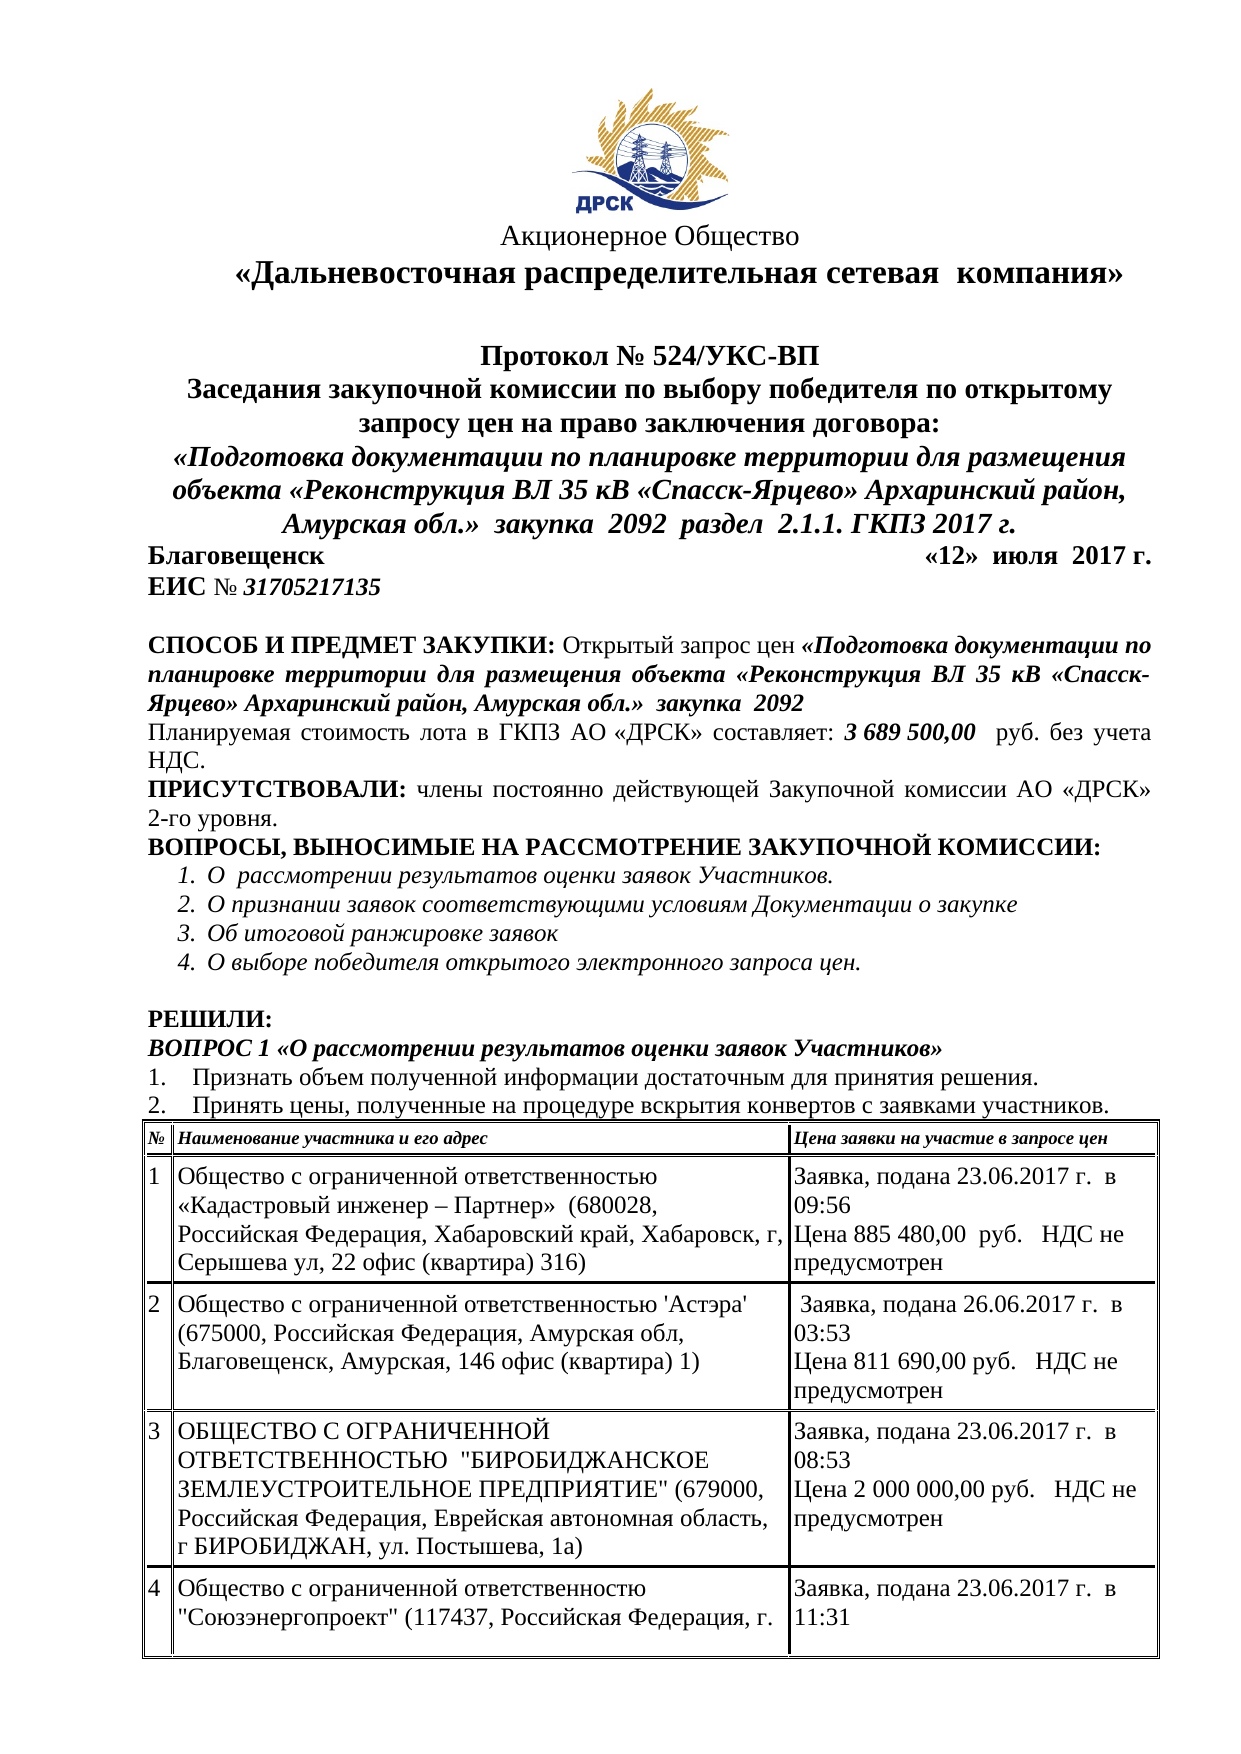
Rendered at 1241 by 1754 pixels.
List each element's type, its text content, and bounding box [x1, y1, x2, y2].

table_cell Общество с ограниченной ответственностью 'Астэра' (675000, Российская Федерация, Амурская обл, Благовещенск, Амурская, 146 офис (квартира) 1) [174, 1284, 788, 1408]
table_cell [173, 1568, 789, 1656]
table_cell Заявка, подана 23.06.2017 г. в 09:56 Цена 885 480,00 руб. НДС не предусмотрен [791, 1153, 1157, 1281]
list Об итоговой ранжировке заявок [177, 918, 1152, 947]
table_cell 1 [145, 1153, 171, 1281]
list О признании заявок соответствующими условиям Документации о закупке [177, 889, 1152, 918]
text Акционерное Общество [148, 218, 1152, 252]
table_cell 4 [145, 1565, 173, 1656]
text ВОПРОС 1 «О рассмотрении результатов оценки заявок Участников» [148, 1033, 1152, 1062]
list Принять цены, полученные на процедуре вскрытия конвертов с заявками участников. [148, 1090, 1152, 1119]
text СПОСОБ И ПРЕДМЕТ ЗАКУПКИ: Открытый запрос цен «Подготовка документации по планировке территории для размещения объекта «Реконструкция ВЛ 35 кВ «Спасск-Ярцево» Архаринский район, Амурская обл.» закупка 2092 [148, 630, 1152, 717]
table_cell Заявка, подана 26.06.2017 г. в 03:53 Цена 811 690,00 руб. НДС не предусмотрен [791, 1281, 1157, 1408]
text ПРИСУТСТВОВАЛИ: члены постоянно действующей Закупочной комиссии АО «ДРСК» 2-го уровня. [148, 774, 1152, 832]
table_cell ОБЩЕСТВО С ОГРАНИЧЕННОЙ ОТВЕТСТВЕННОСТЬЮ "БИРОБИДЖАНСКОЕ ЗЕМЛЕУСТРОИТЕЛЬНОЕ ПРЕДПРИЯТИЕ" (679000, Российская Федерация, Еврейская автономная область, г БИРОБИДЖАН, ул. Постышева, 1а) [174, 1412, 788, 1565]
table_header Благовещенск ЕИС № 31705217135 [136, 539, 651, 602]
table_cell 2 [145, 1281, 171, 1408]
text ВОПРОСЫ, ВЫНОСИМЫЕ НА РАССМОТРЕНИЕ ЗАКУПОЧНОЙ КОМИССИИ: [148, 832, 1152, 860]
table_cell Заявка, подана 23.06.2017 г. в 08:53 Цена 2 000 000,00 руб. НДС не предусмотрен [791, 1409, 1157, 1565]
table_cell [789, 1565, 1157, 1656]
table_cell 3 [145, 1409, 171, 1565]
text Планируемая стоимость лота в ГКПЗ АО «ДРСК» составляет: 3 689 500,00 руб. без учета НДС. [148, 717, 1152, 774]
list Протокол № 524/УКС-ВП [148, 338, 1152, 372]
table_header № [145, 1123, 173, 1153]
table_cell Общество с ограниченной ответственностью «Кадастровый инженер – Партнер» (680028, Российская Федерация, Хабаровский край, Хабаровск, г, Серышева ул, 22 офис (квартира) 316) [174, 1157, 788, 1281]
list Признать объем полученной информации достаточным для принятия решения. [148, 1062, 1152, 1090]
list О рассмотрении результатов оценки заявок Участников. [177, 860, 1152, 889]
table_header «12» июля 2017 г. [651, 539, 1163, 602]
text «Подготовка документации по планировке территории для размещения объекта «Реконструкция ВЛ 35 кВ «Спасск-Ярцево» Архаринский район, Амурская обл.» закупка 2092 раздел 2.1.1. ГКПЗ 2017 г. [148, 439, 1152, 539]
list О выборе победителя открытого электронного запроса цен. [177, 947, 1152, 975]
table_header Цена заявки на участие в запросе цен [789, 1123, 1157, 1153]
table_header Наименование участника и его адрес [173, 1121, 789, 1153]
text РЕШИЛИ: [148, 1004, 1152, 1033]
text «Дальневосточная распределительная сетевая компания» [148, 252, 1152, 290]
picture [570, 88, 730, 219]
text Заседания закупочной комиссии по выбору победителя по открытому запросу цен на право заключения договора: [148, 372, 1152, 439]
